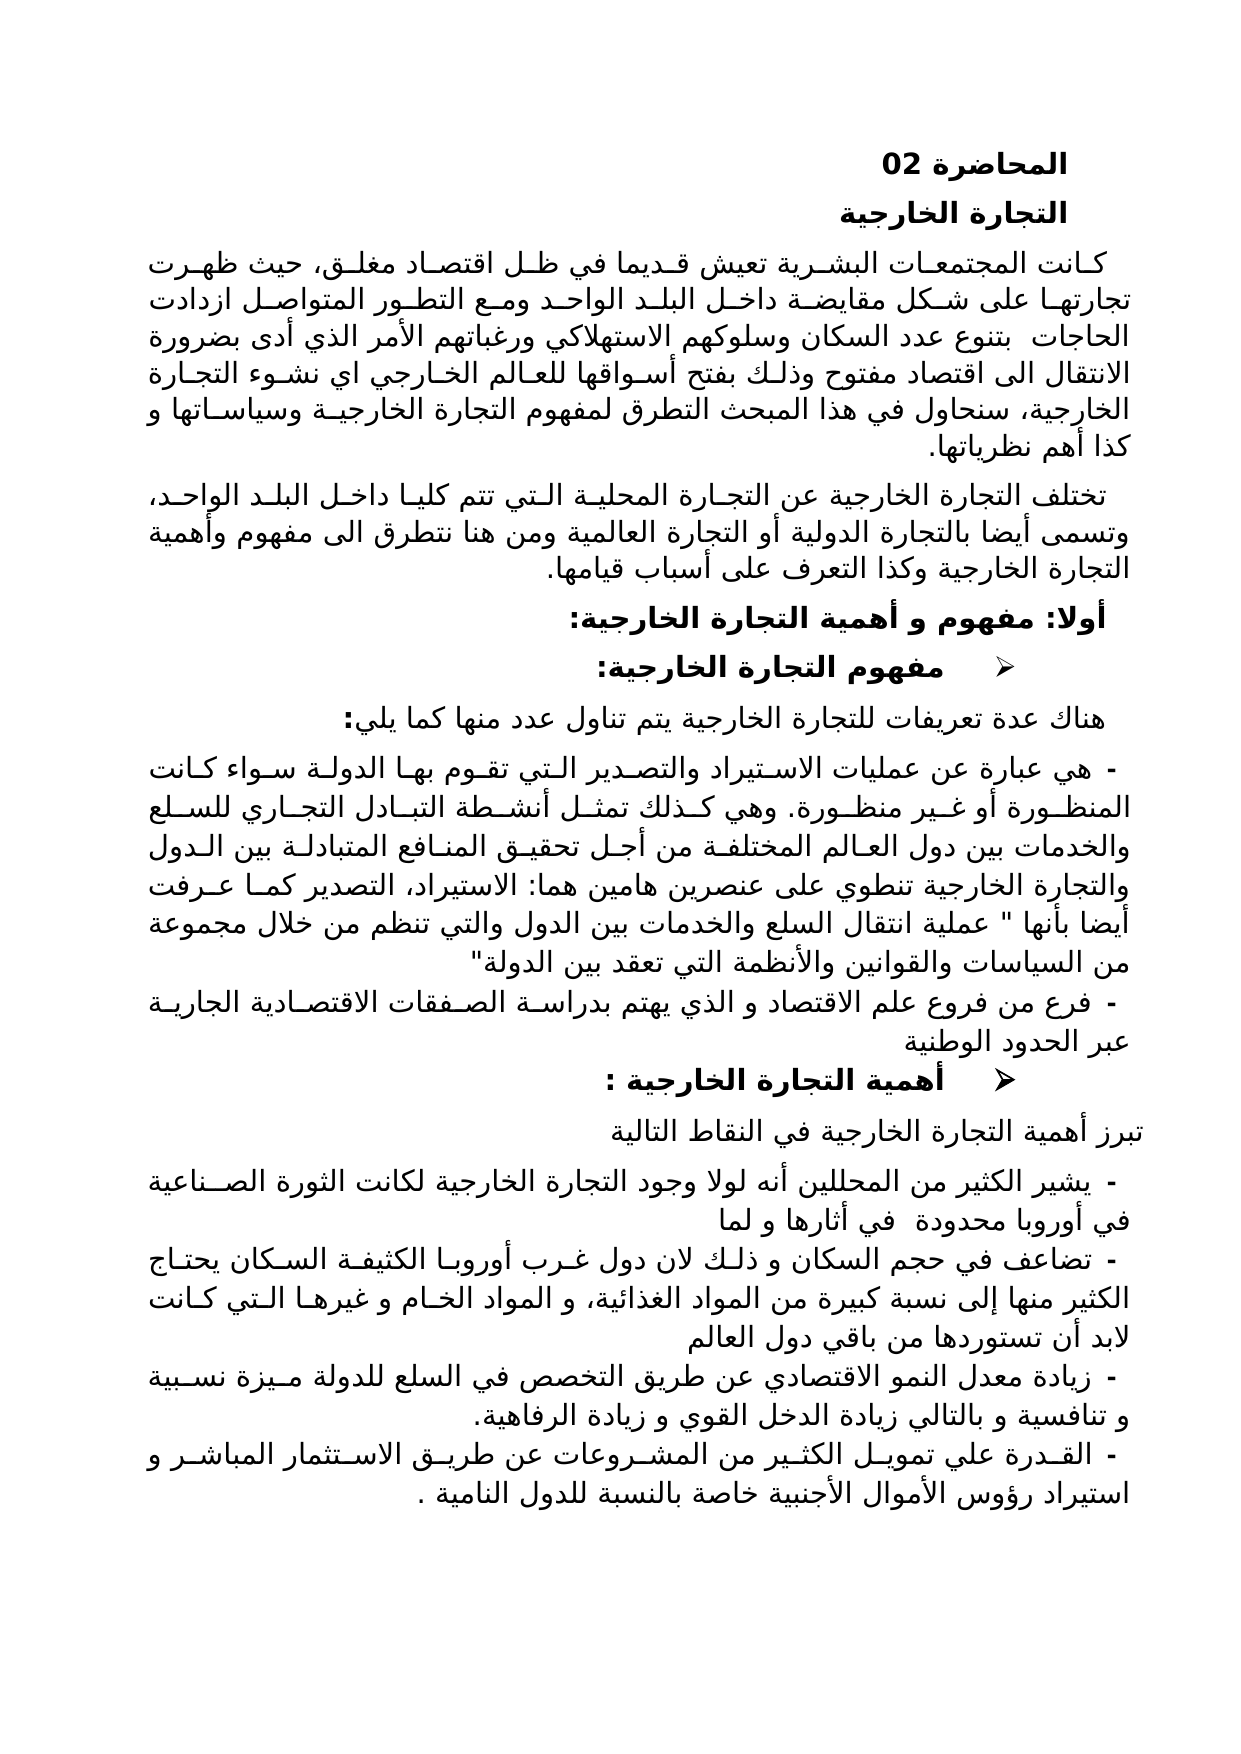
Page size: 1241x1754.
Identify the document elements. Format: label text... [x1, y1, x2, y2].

list فرع من فروع علم الاقتصاد و الذي يهتم بدراسة الصفقات الاقتصادية الجارية عبر الحدود الوطنية [148, 985, 1131, 1058]
list القدرة علي تمويل الكثير من المشروعات عن طريق الاستثمار المباشر و استيراد رؤوس الأموال الأجنبية خاصة بالنسبة للدول النامية . [148, 1437, 1131, 1511]
text هناك عدة تعريفات للتجارة الخارجية يتم تناول عدد منها كما يلي: [148, 702, 1131, 736]
list يشير الكثير من المحللين أنه لولا وجود التجارة الخارجية لكانت الثورة الصناعية في أوروبا محدودة في أثارها و لما [148, 1164, 1131, 1237]
text أولا: مفهوم و أهمية التجارة الخارجية: [148, 601, 1131, 635]
text تختلف التجارة الخارجية عن التجارة المحلية التي تتم كليا داخل البلد الواحد، وتسمى أيضا بالتجارة الدولية أو التجارة العالمية ومن هنا نتطرق الى مفهوم وأهمية التجارة الخارجية وكذا التعرف على أسباب قيامها. [148, 478, 1131, 586]
text تبرز أهمية التجارة الخارجية في النقاط التالية [148, 1114, 1168, 1148]
list زيادة معدل النمو الاقتصادي عن طريق التخصص في السلع للدولة ميزة نسبية و تنافسية و بالتالي زيادة الدخل القوي و زيادة الرفاهية. [148, 1359, 1131, 1432]
list هي عبارة عن عمليات الاستيراد والتصدير التي تقوم بها الدولة سواء كانت المنظورة أو غير منظورة. وهي كذلك تمثل أنشطة التبادل التجاري للسلع والخدمات بين دول العالم المختلفة من أجل تحقيق المنافع المتبادلة بين الدول والتجارة الخارجية تنطوي على عنصرين هامين هما: الاستيراد، التصدير كما عرفت أيضا بأنها " عملية انتقال السلع والخدمات بين الدول والتي تنظم من خلال مجموعة من السياسات والقوانين والأنظمة التي تعقد بين الدولة" [148, 751, 1131, 980]
text المحاضرة 02 [148, 148, 1093, 182]
list أهمية التجارة الخارجية : [148, 1063, 1018, 1097]
text التجارة الخارجية [148, 197, 1093, 231]
list مفهوم التجارة الخارجية: [148, 650, 1018, 684]
list تضاعف في حجم السكان و ذلك لان دول غرب أوروبا الكثيفة السكان يحتاج الكثير منها إلى نسبة كبيرة من المواد الغذائية، و المواد الخام و غيرها التي كانت لابد أن تستوردها من باقي دول العالم [148, 1242, 1131, 1354]
text كانت المجتمعات البشرية تعيش قديما في ظل اقتصاد مغلق، حيث ظهرت تجارتها على شكل مقايضة داخل البلد الواحد ومع التطور المتواصل ازدادت الحاجات بتنوع عدد السكان وسلوكهم الاستهلاكي ورغباتهم الأمر الذي أدى بضرورة الانتقال الى اقتصاد مفتوح وذلك بفتح أسواقها للعالم الخارجي اي نشوء التجارة الخارجية، سنحاول في هذا المبحث التطرق لمفهوم التجارة الخارجية وسياساتها و كذا أهم نظرياتها. [148, 246, 1131, 463]
